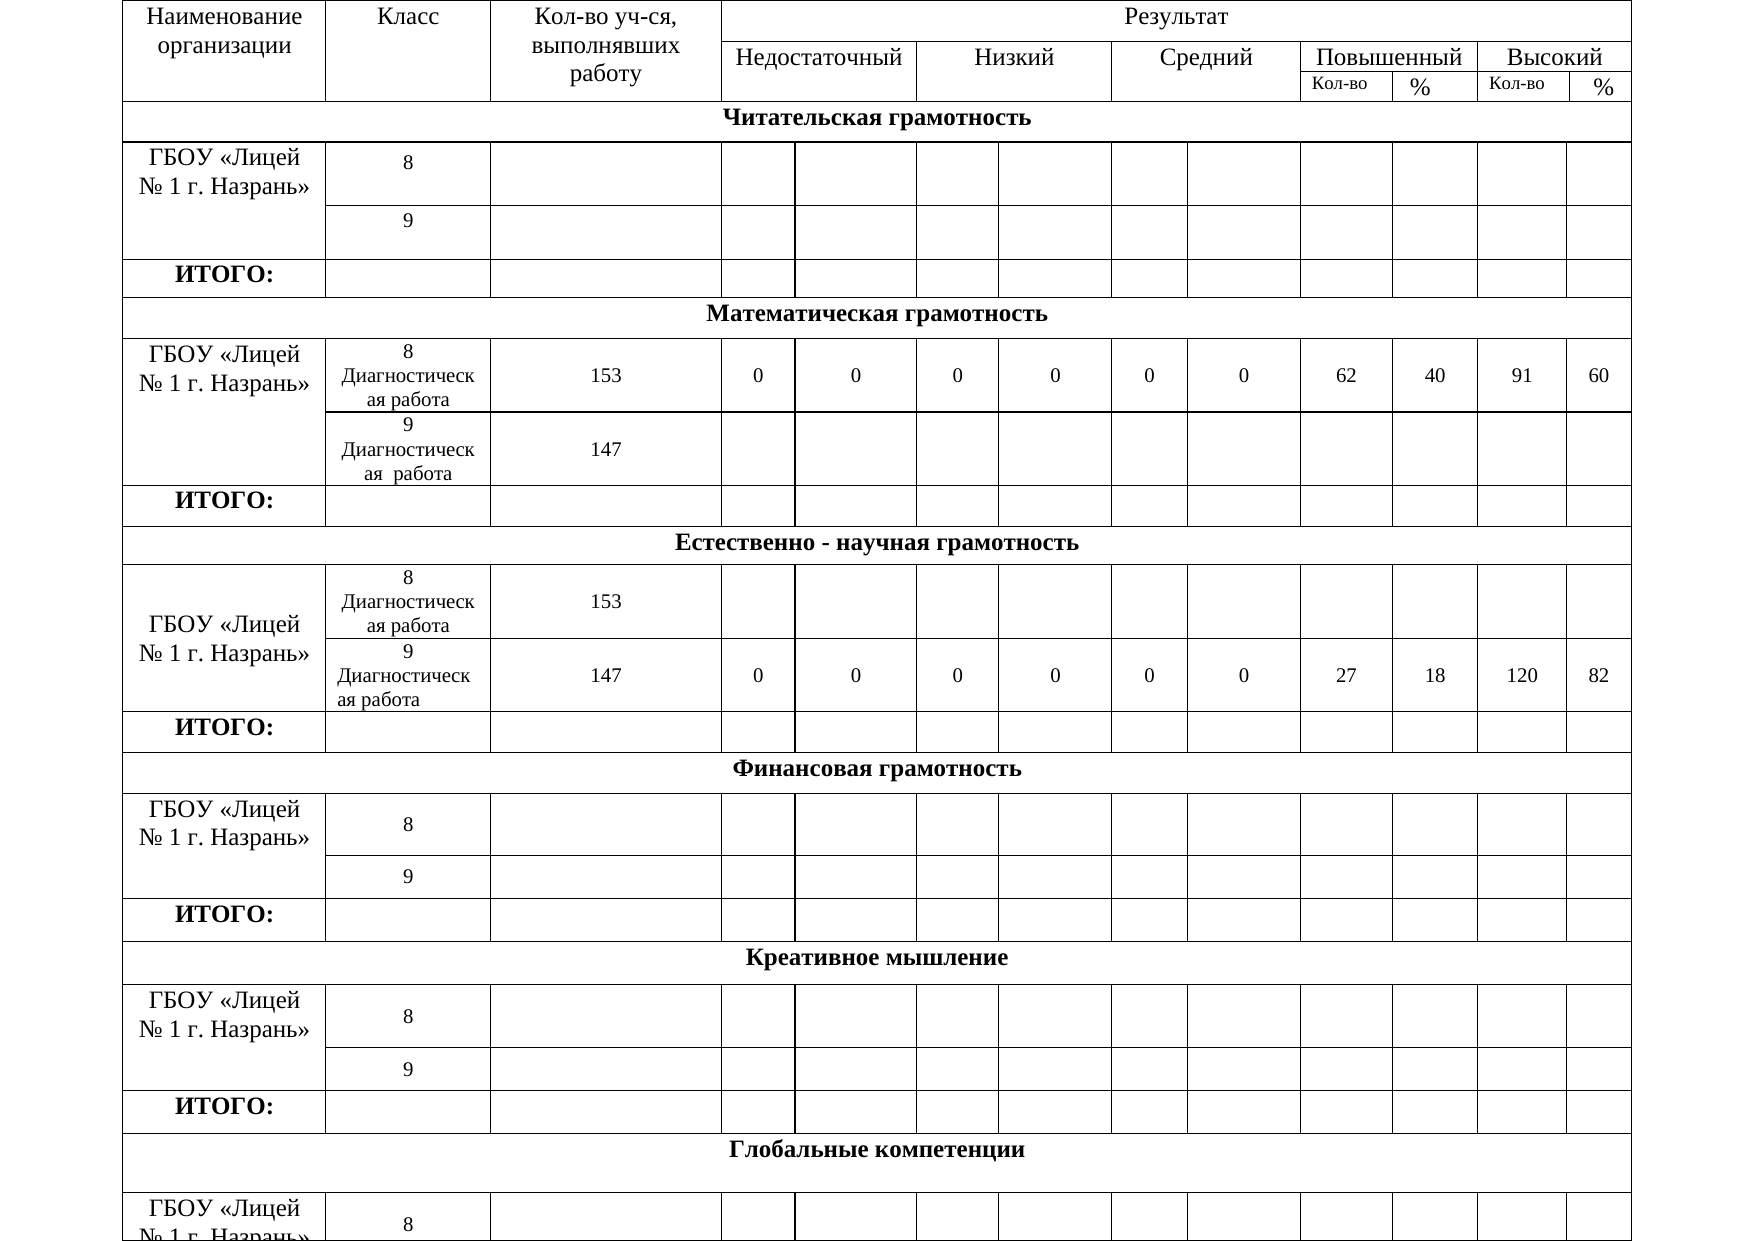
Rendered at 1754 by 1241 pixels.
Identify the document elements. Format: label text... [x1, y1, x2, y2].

table_cell [796, 985, 916, 1047]
table_cell 8 Диагностическая работа [326, 565, 490, 637]
table_cell [1478, 856, 1566, 898]
table_cell ГБОУ «Лицей № 1 г. Назрань» [123, 794, 325, 898]
table_cell ИТОГО: [123, 486, 325, 526]
table_cell [796, 1048, 916, 1090]
table_cell [796, 260, 916, 297]
table_cell [1188, 143, 1300, 205]
table_cell [796, 143, 916, 205]
table_cell [1478, 1193, 1566, 1240]
table_cell [796, 794, 916, 854]
table_cell [491, 260, 721, 297]
table_cell ИТОГО: [123, 1091, 325, 1133]
table_cell [917, 856, 998, 898]
table_cell [722, 712, 794, 752]
table_cell [722, 1091, 794, 1133]
table_cell 9 [326, 206, 490, 258]
table_cell Глобальные компетенции [123, 1134, 1631, 1192]
table_cell [1301, 794, 1392, 854]
table_cell [1301, 206, 1392, 258]
table_cell [491, 794, 721, 854]
table_cell [1112, 565, 1187, 637]
table_cell [999, 143, 1111, 205]
table_cell Финансовая грамотность [123, 753, 1631, 793]
table_cell [722, 143, 794, 205]
table_cell [1567, 143, 1631, 205]
table_cell ИТОГО: [123, 260, 325, 297]
table_cell [491, 486, 721, 526]
table_cell Математическая грамотность [123, 298, 1631, 338]
table_cell [999, 260, 1111, 297]
table_cell [1301, 1193, 1392, 1240]
table_cell ГБОУ «Лицей № 1 г. Назрань» [123, 339, 325, 484]
table_cell [796, 565, 916, 637]
table_cell [1393, 1193, 1477, 1240]
table_cell [1112, 1193, 1187, 1240]
table_header Наименование организации [123, 1, 325, 101]
table_cell [1478, 1091, 1566, 1133]
table_cell [1567, 413, 1631, 484]
table_cell [1393, 206, 1477, 258]
table_cell [796, 1193, 916, 1240]
table_cell Кол-во [1301, 72, 1392, 101]
table_cell [1478, 206, 1566, 258]
table_cell [1301, 413, 1392, 484]
table_cell 8 [326, 143, 490, 205]
table_cell 0 [917, 639, 998, 711]
table_cell [1112, 899, 1187, 941]
table_cell [1301, 260, 1392, 297]
table_cell [1478, 565, 1566, 637]
table_cell [326, 260, 490, 297]
table_cell [491, 899, 721, 941]
table_cell [917, 206, 998, 258]
table_cell [1301, 985, 1392, 1047]
table_cell [1393, 985, 1477, 1047]
table_cell ГБОУ «Лицей № 1 г. Назрань» [123, 143, 325, 258]
table_cell [1112, 486, 1187, 526]
table_cell [917, 1091, 998, 1133]
table_cell [1478, 413, 1566, 484]
table_cell [722, 486, 794, 526]
table_cell 0 [1112, 639, 1187, 711]
table_cell [917, 260, 998, 297]
table_cell [1393, 260, 1477, 297]
table_cell [796, 413, 916, 484]
table_header Результат [722, 1, 1631, 41]
table_cell 0 [1188, 339, 1300, 411]
table_cell 0 [796, 639, 916, 711]
table_cell 0 [917, 339, 998, 411]
table_cell [1567, 794, 1631, 854]
table_cell 9 [326, 1048, 490, 1090]
table_cell [999, 899, 1111, 941]
table_cell [796, 486, 916, 526]
table_cell [1478, 260, 1566, 297]
table_cell [1112, 1048, 1187, 1090]
table_cell [917, 712, 998, 752]
table_cell 0 [722, 339, 794, 411]
table_cell [1567, 565, 1631, 637]
table_cell [1393, 565, 1477, 637]
table_cell 153 [491, 339, 721, 411]
table_cell [1188, 260, 1300, 297]
table_cell 62 [1301, 339, 1392, 411]
table_cell [1393, 712, 1477, 752]
table_cell [722, 260, 794, 297]
table_cell 82 [1567, 639, 1631, 711]
table_cell Высокий [1478, 42, 1631, 71]
table_cell [917, 985, 998, 1047]
table_cell [1188, 794, 1300, 854]
table_cell [1188, 206, 1300, 258]
table_cell 0 [999, 339, 1111, 411]
table_cell 9 Диагностическая работа [326, 639, 490, 711]
table_cell ИТОГО: [123, 899, 325, 941]
table_cell [491, 206, 721, 258]
table_cell [796, 856, 916, 898]
table_header Класс [326, 1, 490, 101]
table_cell [1393, 856, 1477, 898]
table_cell [999, 1193, 1111, 1240]
table_cell [999, 565, 1111, 637]
table_cell [1188, 1091, 1300, 1133]
table_cell ИТОГО: [123, 712, 325, 752]
table_cell [1567, 856, 1631, 898]
table_cell [491, 985, 721, 1047]
table_cell Низкий [917, 42, 1111, 101]
table_cell [999, 1048, 1111, 1090]
table_cell [999, 794, 1111, 854]
table_cell [917, 1048, 998, 1090]
table_cell [1567, 899, 1631, 941]
table_cell 0 [1112, 339, 1187, 411]
table_cell [1478, 899, 1566, 941]
table_cell [1188, 899, 1300, 941]
table_cell [917, 899, 998, 941]
table_cell [1301, 143, 1392, 205]
table_cell [1301, 1048, 1392, 1090]
table_cell [1567, 712, 1631, 752]
table_cell [722, 413, 794, 484]
table_cell 8 [326, 1193, 490, 1240]
table_cell [1112, 413, 1187, 484]
table_cell 9 [326, 856, 490, 898]
table_cell [1393, 413, 1477, 484]
table_cell 60 [1567, 339, 1631, 411]
table_cell [326, 899, 490, 941]
table_cell [1112, 985, 1187, 1047]
table_cell 0 [1188, 639, 1300, 711]
table_cell [1567, 1048, 1631, 1090]
table_cell ГБОУ «Лицей № 1 г. Назрань» [123, 1193, 325, 1240]
table_cell [917, 143, 998, 205]
table_cell % [1570, 72, 1631, 101]
table_cell ГБОУ «Лицей № 1 г. Назрань» [123, 985, 325, 1090]
table_cell [796, 206, 916, 258]
table_cell [1478, 143, 1566, 205]
table_cell [1188, 413, 1300, 484]
table_cell [491, 1091, 721, 1133]
table_cell 0 [722, 639, 794, 711]
table_cell [1567, 1091, 1631, 1133]
table_cell [1188, 486, 1300, 526]
table_cell [491, 1048, 721, 1090]
table_cell [1567, 260, 1631, 297]
table_cell [999, 712, 1111, 752]
table_cell 18 [1393, 639, 1477, 711]
table_cell [1478, 1048, 1566, 1090]
table_cell [722, 899, 794, 941]
table_cell [999, 985, 1111, 1047]
table_cell [917, 1193, 998, 1240]
table_cell [999, 413, 1111, 484]
table_cell % [1393, 72, 1477, 101]
table_cell [1112, 712, 1187, 752]
table_cell [491, 143, 721, 205]
table_cell [1112, 206, 1187, 258]
table_cell 27 [1301, 639, 1392, 711]
table_cell [1393, 899, 1477, 941]
table_cell [1567, 985, 1631, 1047]
table_cell [1112, 1091, 1187, 1133]
table_cell [722, 856, 794, 898]
table_cell Кол-во [1478, 72, 1569, 101]
table_cell [1393, 143, 1477, 205]
table_cell [1478, 712, 1566, 752]
table_cell [1112, 260, 1187, 297]
table_cell 40 [1393, 339, 1477, 411]
table_cell [1478, 486, 1566, 526]
table_cell [326, 1091, 490, 1133]
table_cell [1393, 1048, 1477, 1090]
table_cell [1301, 486, 1392, 526]
table_cell [999, 486, 1111, 526]
table_cell 0 [796, 339, 916, 411]
table_cell [1478, 985, 1566, 1047]
table_cell [1112, 794, 1187, 854]
table_cell [722, 985, 794, 1047]
table_cell [1393, 794, 1477, 854]
table_cell [491, 712, 721, 752]
table_cell 147 [491, 639, 721, 711]
table_cell [796, 1091, 916, 1133]
table_cell [722, 206, 794, 258]
table_cell [326, 486, 490, 526]
table_cell [1393, 1091, 1477, 1133]
table_cell [722, 1048, 794, 1090]
table_cell [1393, 486, 1477, 526]
table_cell ГБОУ «Лицей № 1 г. Назрань» [123, 565, 325, 711]
table_cell [917, 486, 998, 526]
table_cell [326, 712, 490, 752]
table_cell 0 [999, 639, 1111, 711]
table_cell [917, 413, 998, 484]
table_cell 120 [1478, 639, 1566, 711]
table_cell [722, 565, 794, 637]
table_cell [1301, 712, 1392, 752]
table_cell [1188, 985, 1300, 1047]
table_cell [491, 1193, 721, 1240]
table_cell [1301, 856, 1392, 898]
table_cell 8 [326, 794, 490, 854]
table_cell [722, 794, 794, 854]
table_cell [1112, 143, 1187, 205]
table_cell [1301, 565, 1392, 637]
table_cell [1567, 486, 1631, 526]
table_cell [917, 794, 998, 854]
table_cell 8 Диагностическая работа [326, 339, 490, 411]
table_cell Средний [1112, 42, 1300, 101]
table_cell [1567, 1193, 1631, 1240]
table_cell 8 [326, 985, 490, 1047]
table_cell [796, 712, 916, 752]
table_cell Недостаточный [722, 42, 916, 101]
table_cell [999, 856, 1111, 898]
table_cell [917, 565, 998, 637]
table_cell [1188, 712, 1300, 752]
table_cell 153 [491, 565, 721, 637]
table_cell [999, 1091, 1111, 1133]
table_cell [1188, 565, 1300, 637]
table_cell [999, 206, 1111, 258]
table_cell [1188, 856, 1300, 898]
table_cell [1567, 206, 1631, 258]
table_cell Читательская грамотность [123, 102, 1631, 141]
table_cell Естественно - научная грамотность [123, 527, 1631, 564]
table_cell [1301, 899, 1392, 941]
table_cell [1188, 1048, 1300, 1090]
table_cell Повышенный [1301, 42, 1477, 71]
table_cell [722, 1193, 794, 1240]
table_cell Креативное мышление [123, 942, 1631, 984]
table_cell [1112, 856, 1187, 898]
table_cell [1478, 794, 1566, 854]
table_header Кол-во уч-ся, выполнявших работу [491, 1, 721, 101]
table_cell [1188, 1193, 1300, 1240]
table_cell [796, 899, 916, 941]
table_cell 9 Диагностическая работа [326, 413, 490, 484]
table_cell [491, 856, 721, 898]
table_cell 91 [1478, 339, 1566, 411]
table_cell [1301, 1091, 1392, 1133]
table_cell 147 [491, 413, 721, 484]
